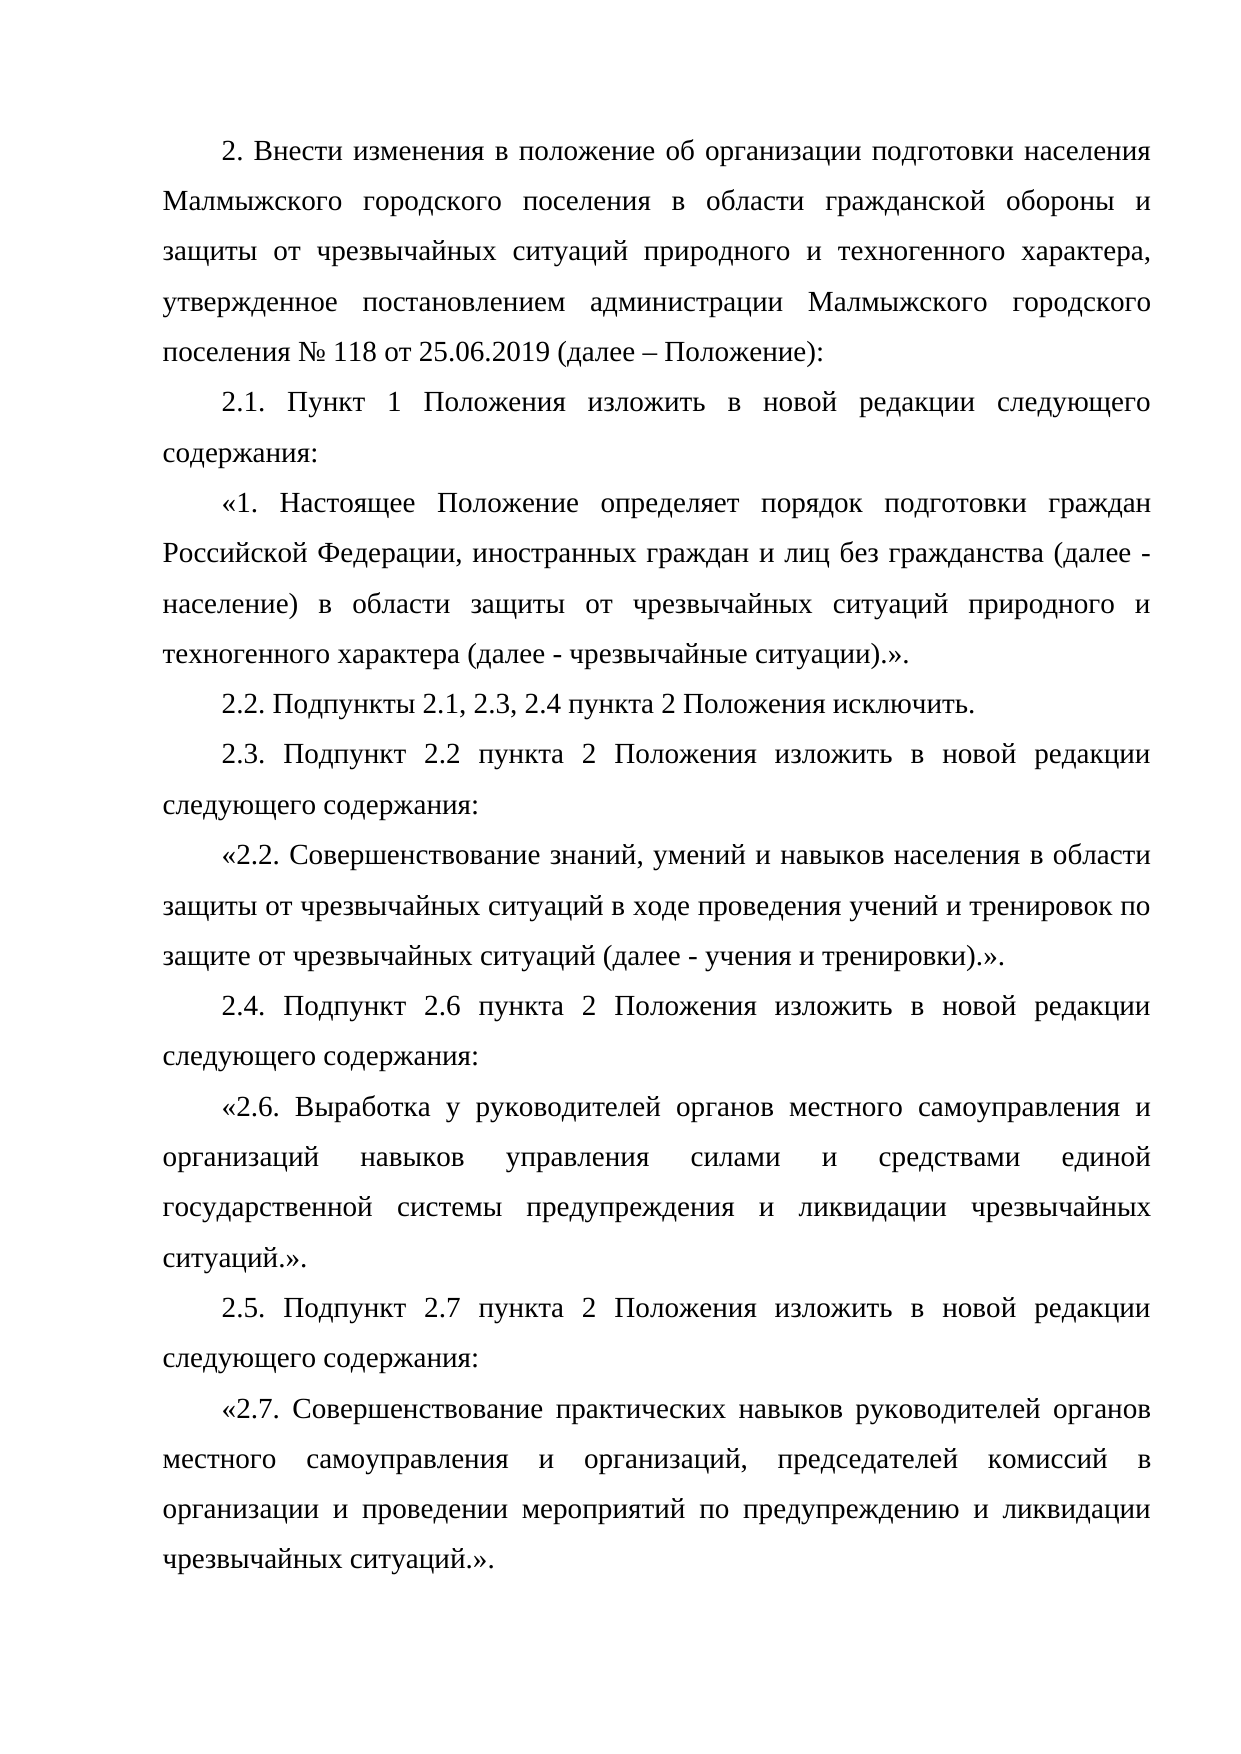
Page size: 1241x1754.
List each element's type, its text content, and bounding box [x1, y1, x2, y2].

text 2.1. Пункт 1 Положения изложить в новой редакции следующего содержания: [162, 384, 1152, 468]
text 2.5. Подпункт 2.7 пункта 2 Положения изложить в новой редакции следующего содержания: [162, 1290, 1152, 1374]
text 2.3. Подпункт 2.2 пункта 2 Положения изложить в новой редакции следующего содержания: [162, 737, 1152, 821]
text «2.7. Совершенствование практических навыков руководителей органов местного самоуправления и организаций, председателей комиссий в организации и проведении мероприятий по предупреждению и ликвидации чрезвычайных ситуаций.». [162, 1391, 1152, 1575]
text «2.6. Выработка у руководителей органов местного самоуправления и организаций навыков управления силами и средствами единой государственной системы предупреждения и ликвидации чрезвычайных ситуаций.». [162, 1089, 1152, 1273]
text «1. Настоящее Положение определяет порядок подготовки граждан Российской Федерации, иностранных граждан и лиц без гражданства (далее - население) в области защиты от чрезвычайных ситуаций природного и техногенного характера (далее - чрезвычайные ситуации).». [162, 485, 1152, 669]
text «2.2. Совершенствование знаний, умений и навыков населения в области защиты от чрезвычайных ситуаций в ходе проведения учений и тренировок по защите от чрезвычайных ситуаций (далее - учения и тренировки).». [162, 837, 1152, 971]
text 2.2. Подпункты 2.1, 2.3, 2.4 пункта 2 Положения исключить. [162, 686, 1152, 720]
text 2.4. Подпункт 2.6 пункта 2 Положения изложить в новой редакции следующего содержания: [162, 988, 1152, 1072]
text 2. Внести изменения в положение об организации подготовки населения Малмыжского городского поселения в области гражданской обороны и защиты от чрезвычайных ситуаций природного и техногенного характера, утвержденное постановлением администрации Малмыжского городского поселения № 118 от 25.06.2019 (далее – Положение): [162, 133, 1152, 368]
